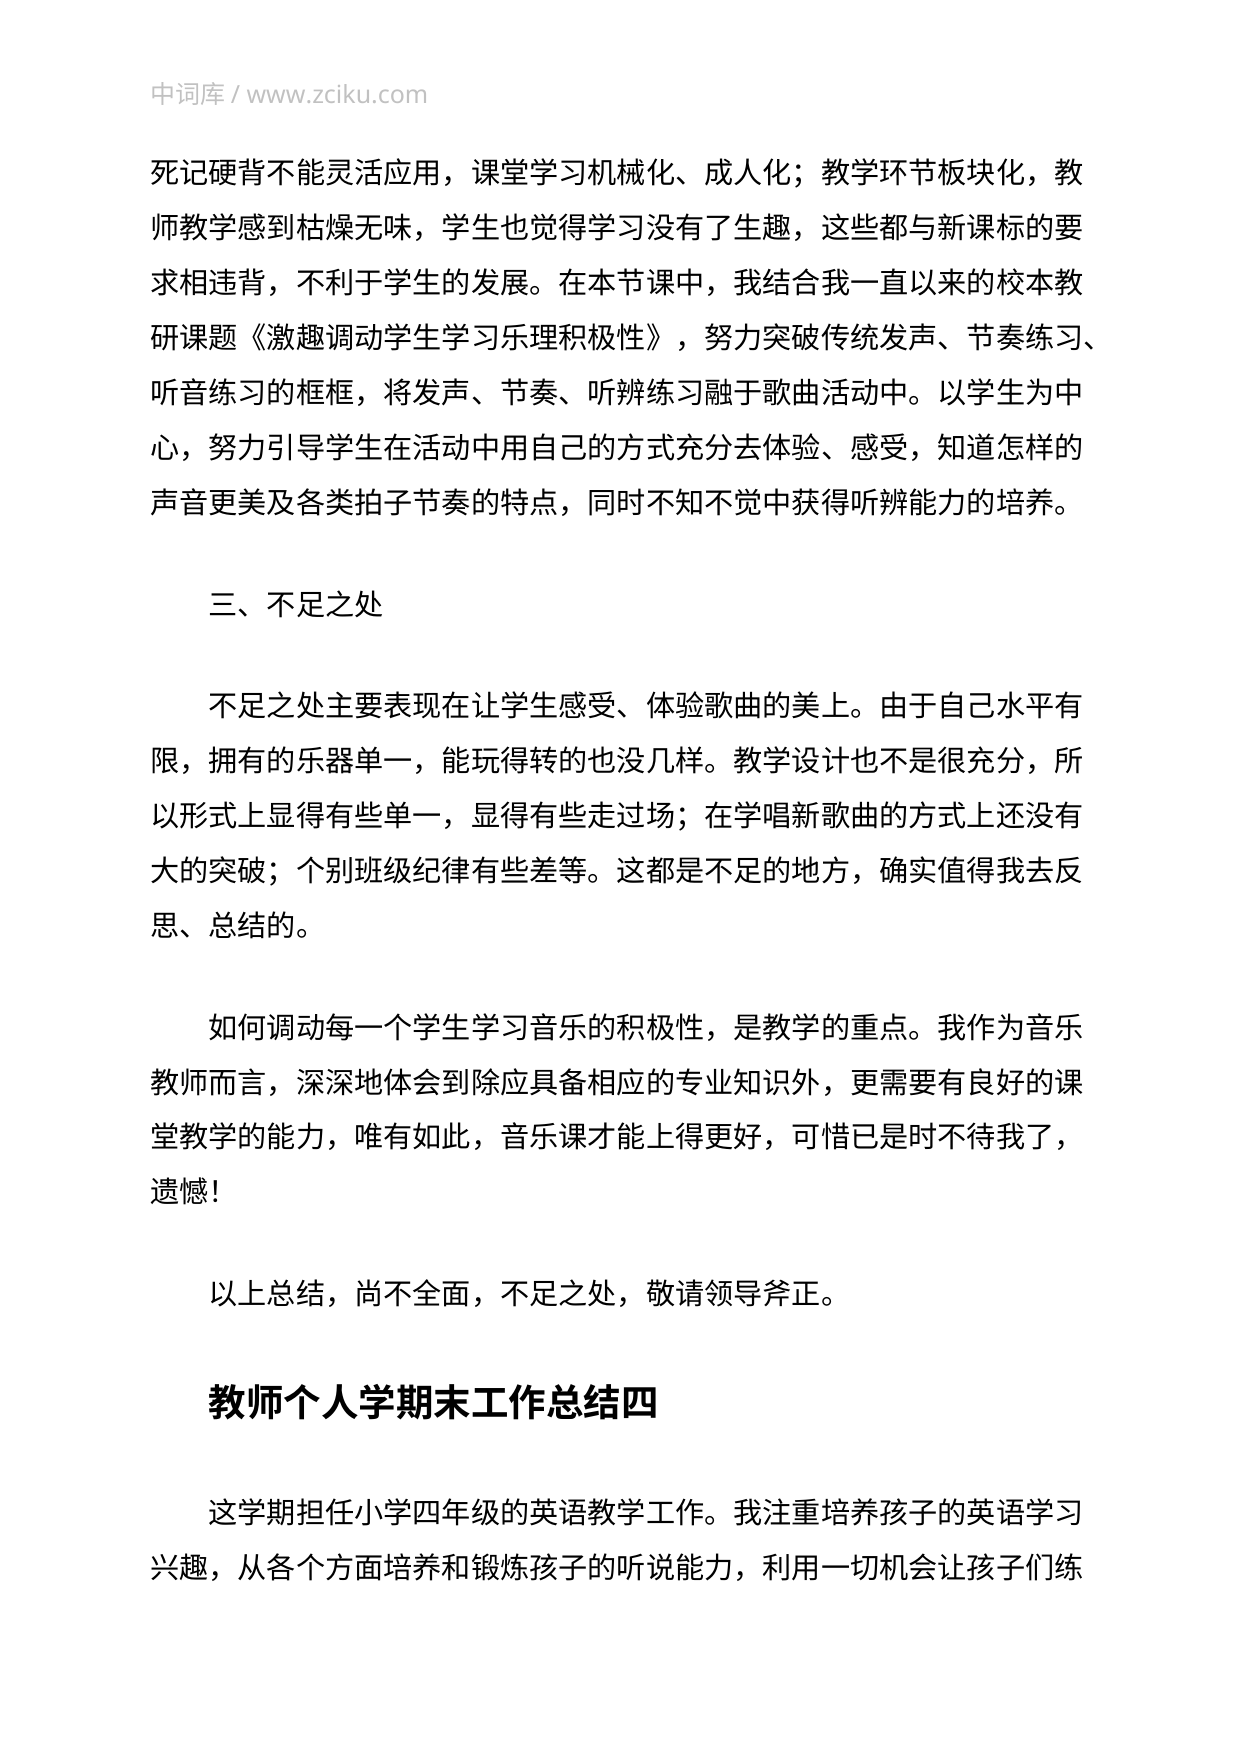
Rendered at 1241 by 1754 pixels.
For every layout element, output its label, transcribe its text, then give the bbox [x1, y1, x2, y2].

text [150, 150, 1090, 522]
text 教师个人学期末工作总结四 [150, 1372, 1090, 1427]
text 以上总结，尚不全面，不足之处，敬请领导斧正。 [150, 1271, 1090, 1313]
text 如何调动每一个学生学习音乐的积极性，是教学的重点。我作为音乐教师而言，深深地体会到除应具备相应的专业知识外，更需要有良好的课堂教学的能力，唯有如此，音乐课才能上得更好，可惜已是时不待我了，遗憾！ [150, 1004, 1090, 1211]
text 不足之处主要表现在让学生感受、体验歌曲的美上。由于自己水平有限，拥有的乐器单一，能玩得转的也没几样。教学设计也不是很充分，所以形式上显得有些单一，显得有些走过场；在学唱新歌曲的方式上还没有大的突破；个别班级纪律有些差等。这都是不足的地方，确实值得我去反思、总结的。 [150, 683, 1090, 945]
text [150, 1490, 1090, 1587]
text 三、不足之处 [150, 581, 1090, 623]
